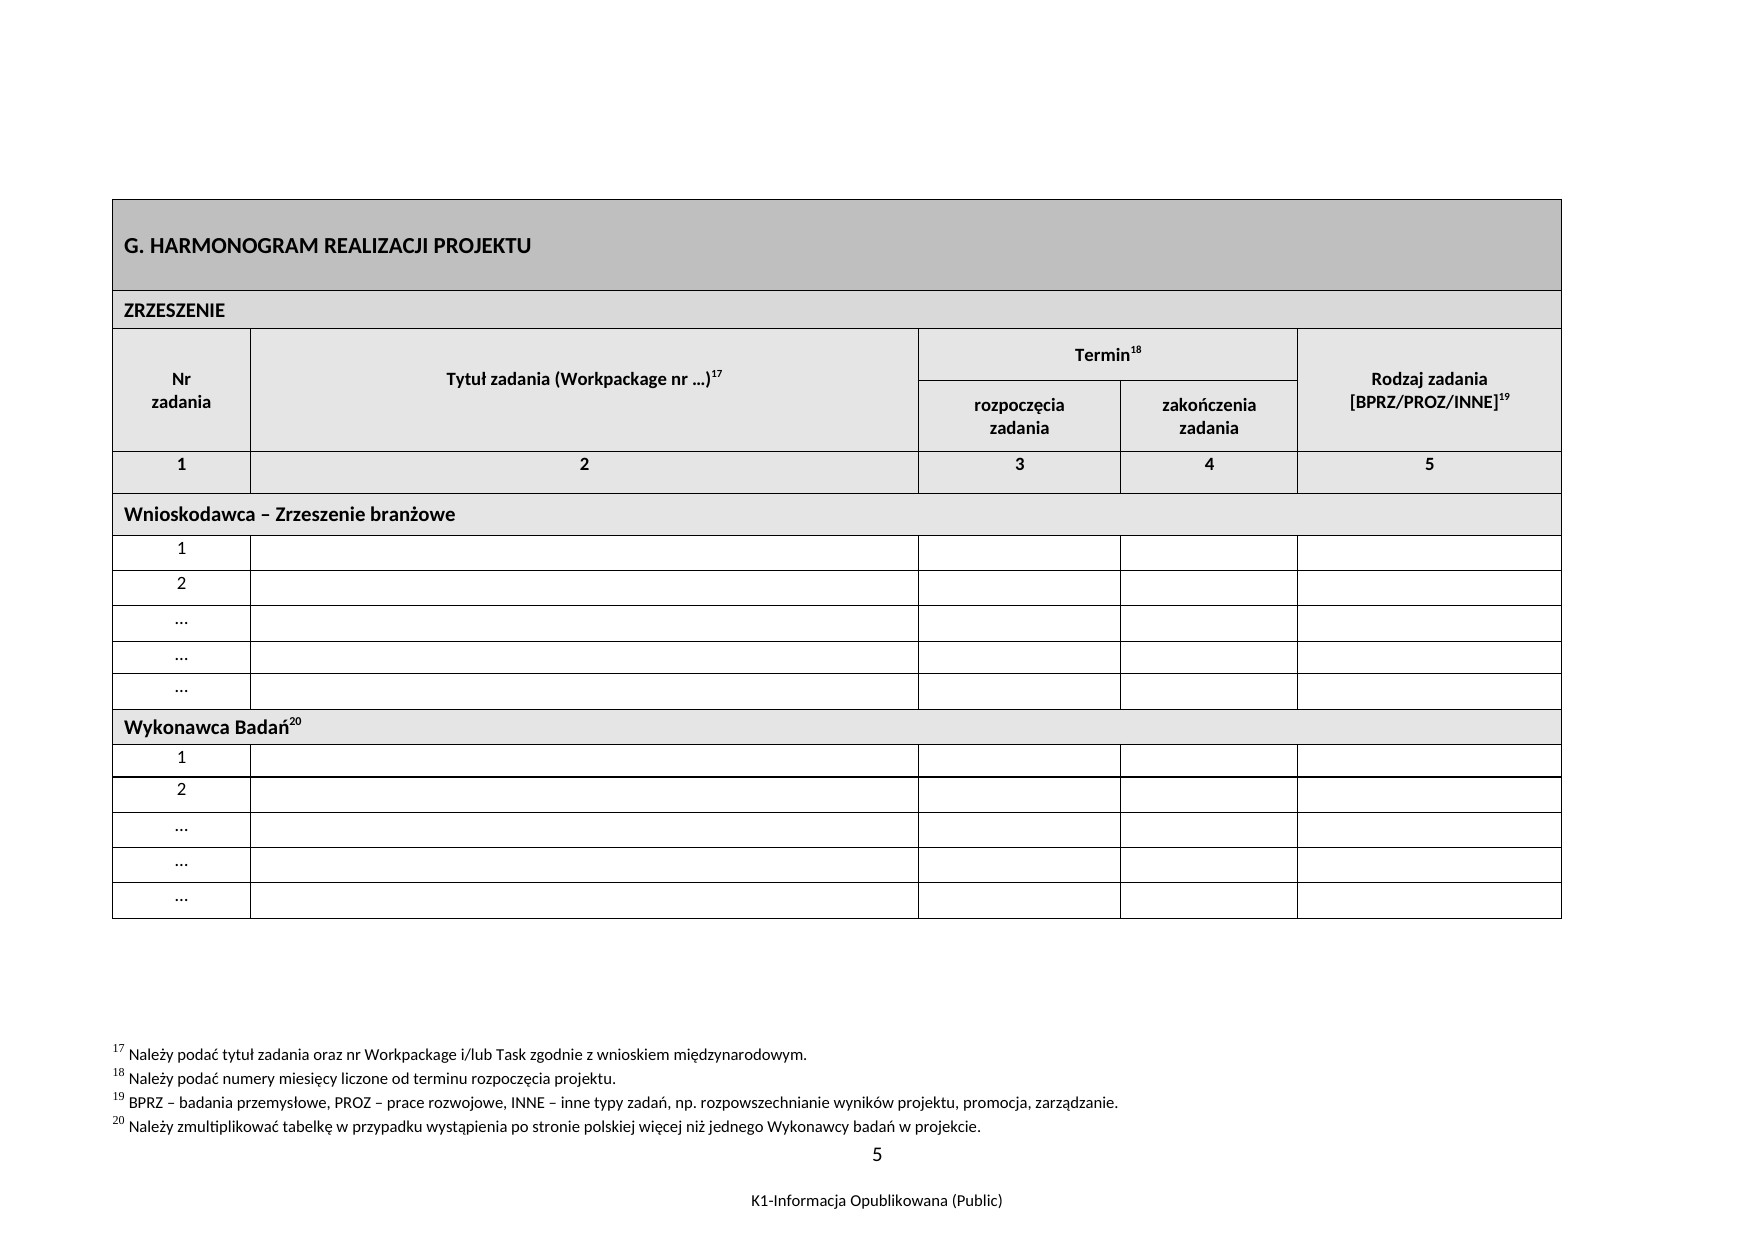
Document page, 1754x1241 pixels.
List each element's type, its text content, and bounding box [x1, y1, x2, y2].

table_cell [1121, 745, 1297, 776]
table_cell [919, 778, 1120, 812]
table_cell [919, 745, 1120, 776]
table_cell 3 [919, 452, 1120, 493]
table_cell [919, 848, 1120, 882]
table_cell ZRZESZENIE [113, 291, 1561, 328]
table_cell [251, 642, 918, 673]
table_cell … [113, 848, 250, 882]
table_cell [1298, 674, 1561, 708]
table_cell 1 [113, 745, 250, 776]
table_cell Tytuł zadania (Workpackage nr …) [251, 329, 918, 451]
table_cell [1298, 778, 1561, 812]
table_cell Nr zadania [113, 329, 250, 451]
table_cell [251, 674, 918, 708]
table_cell 2 [113, 778, 250, 812]
table_cell [1298, 606, 1561, 641]
table_cell … [113, 883, 250, 918]
table_cell [251, 778, 918, 812]
table_cell … [113, 674, 250, 708]
table_cell [1121, 606, 1297, 641]
table_cell zakończenia zadania [1121, 381, 1297, 451]
table_cell … [113, 606, 250, 641]
table_cell [251, 745, 918, 776]
table_cell [1121, 848, 1297, 882]
table_cell [1298, 883, 1561, 918]
table_cell 5 [1298, 452, 1561, 493]
table_cell [251, 571, 918, 605]
table_cell [1121, 536, 1297, 570]
table_cell [1298, 745, 1561, 776]
table_cell [1298, 642, 1561, 673]
table_cell [251, 883, 918, 918]
table_cell … [113, 813, 250, 847]
table_cell … [113, 642, 250, 673]
table_cell [919, 536, 1120, 570]
table_cell [919, 813, 1120, 847]
table_cell [1298, 813, 1561, 847]
table_cell [919, 642, 1120, 673]
table_cell [1298, 571, 1561, 605]
table_cell [919, 571, 1120, 605]
table_cell 2 [251, 452, 918, 493]
table_cell Termin [919, 329, 1297, 380]
table_cell rozpoczęcia zadania [919, 381, 1120, 451]
table_cell Wykonawca Badań [113, 710, 1561, 744]
table_cell [251, 606, 918, 641]
table_cell [251, 536, 918, 570]
table_cell 1 [113, 536, 250, 570]
table_cell Rodzaj zadania [BPRZ/PROZ/INNE] [1298, 329, 1561, 451]
table_cell [919, 883, 1120, 918]
table_cell [251, 813, 918, 847]
table_header G. HARMONOGRAM REALIZACJI PROJEKTU [113, 200, 1561, 290]
table_cell [1298, 536, 1561, 570]
table_cell [1121, 674, 1297, 708]
table_cell [1121, 883, 1297, 918]
table_cell 4 [1121, 452, 1297, 493]
table_cell [1121, 778, 1297, 812]
table_cell 1 [113, 452, 250, 493]
table_cell [1298, 848, 1561, 882]
table_cell [1121, 642, 1297, 673]
table_cell [1121, 813, 1297, 847]
table_cell 2 [113, 571, 250, 605]
table_cell Wnioskodawca – Zrzeszenie branżowe [113, 494, 1561, 535]
table_cell [919, 606, 1120, 641]
table_cell [251, 848, 918, 882]
table_cell [919, 674, 1120, 708]
table_cell [1121, 571, 1297, 605]
